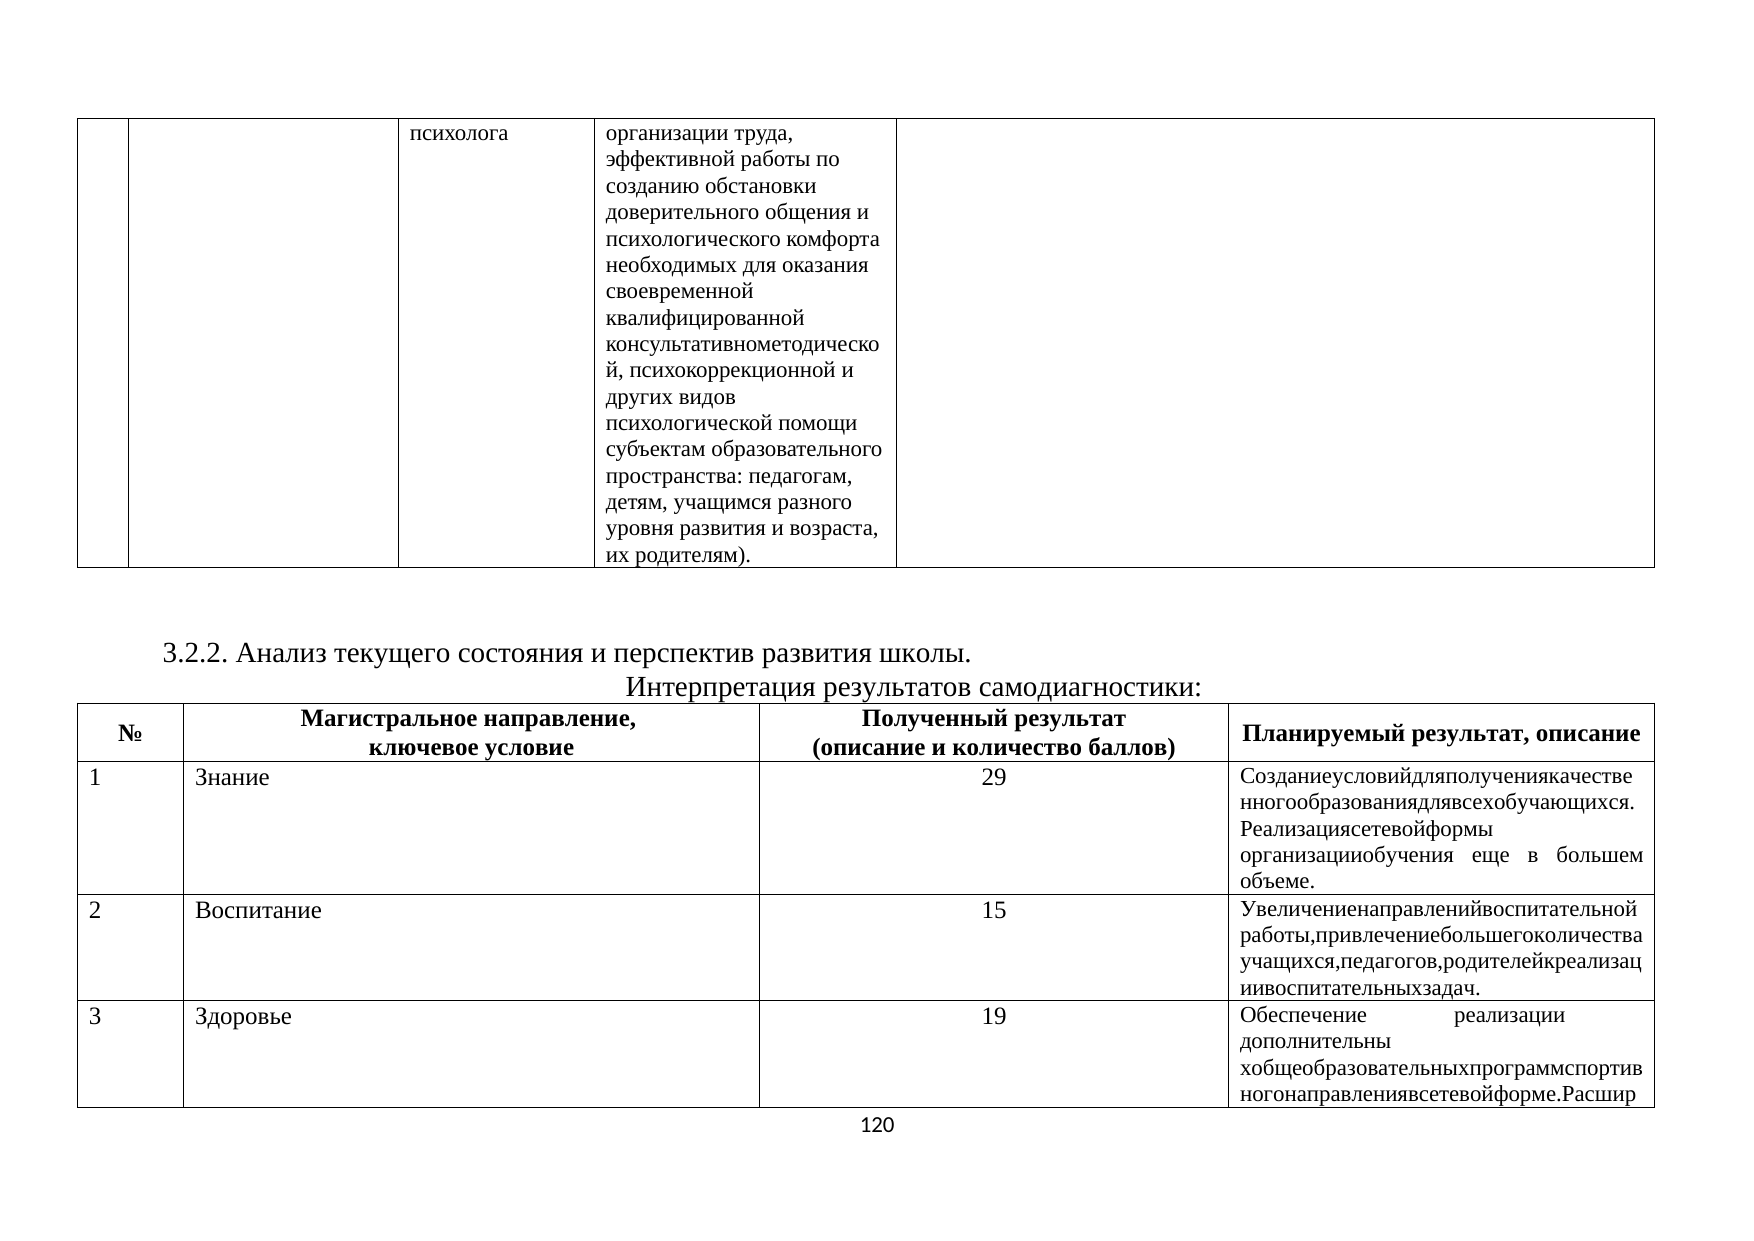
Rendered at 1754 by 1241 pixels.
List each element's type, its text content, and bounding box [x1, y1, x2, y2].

table_cell Здоровье [184, 1001, 759, 1107]
table_cell Знание [184, 762, 759, 894]
table_cell 2 [78, 895, 183, 1000]
text 3.2.2. Анализ текущего состояния и перспектив развития школы. [89, 635, 1665, 669]
table_cell 15 [760, 895, 1228, 1000]
table_header № [78, 704, 183, 761]
table_cell 29 [760, 762, 1228, 894]
table_cell Увеличениенаправленийвоспитательнойработы,привлечениебольшегоколичестваучащихся,педагогов,родителейкреализациивоспитательныхзадач. [1229, 895, 1654, 1000]
table_cell 3 [78, 1001, 183, 1107]
table_header Магистральное направление, ключевое условие [184, 704, 759, 761]
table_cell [1229, 1001, 1654, 1107]
table_header Полученный результат (описание и количество баллов) [760, 704, 1228, 761]
table_cell Воспитание [184, 895, 759, 1000]
table_cell Созданиеусловийдляполучениякачественногообразованиядлявсехобучающихся.Реализациясетевойформы организацииобучения еще в большем объеме. [1229, 762, 1654, 894]
list Интерпретация результатов самодиагностики: [162, 669, 1665, 702]
table_cell 19 [760, 1001, 1228, 1107]
table_header Планируемый результат, описание [1229, 704, 1654, 761]
table_cell 1 [78, 762, 183, 894]
